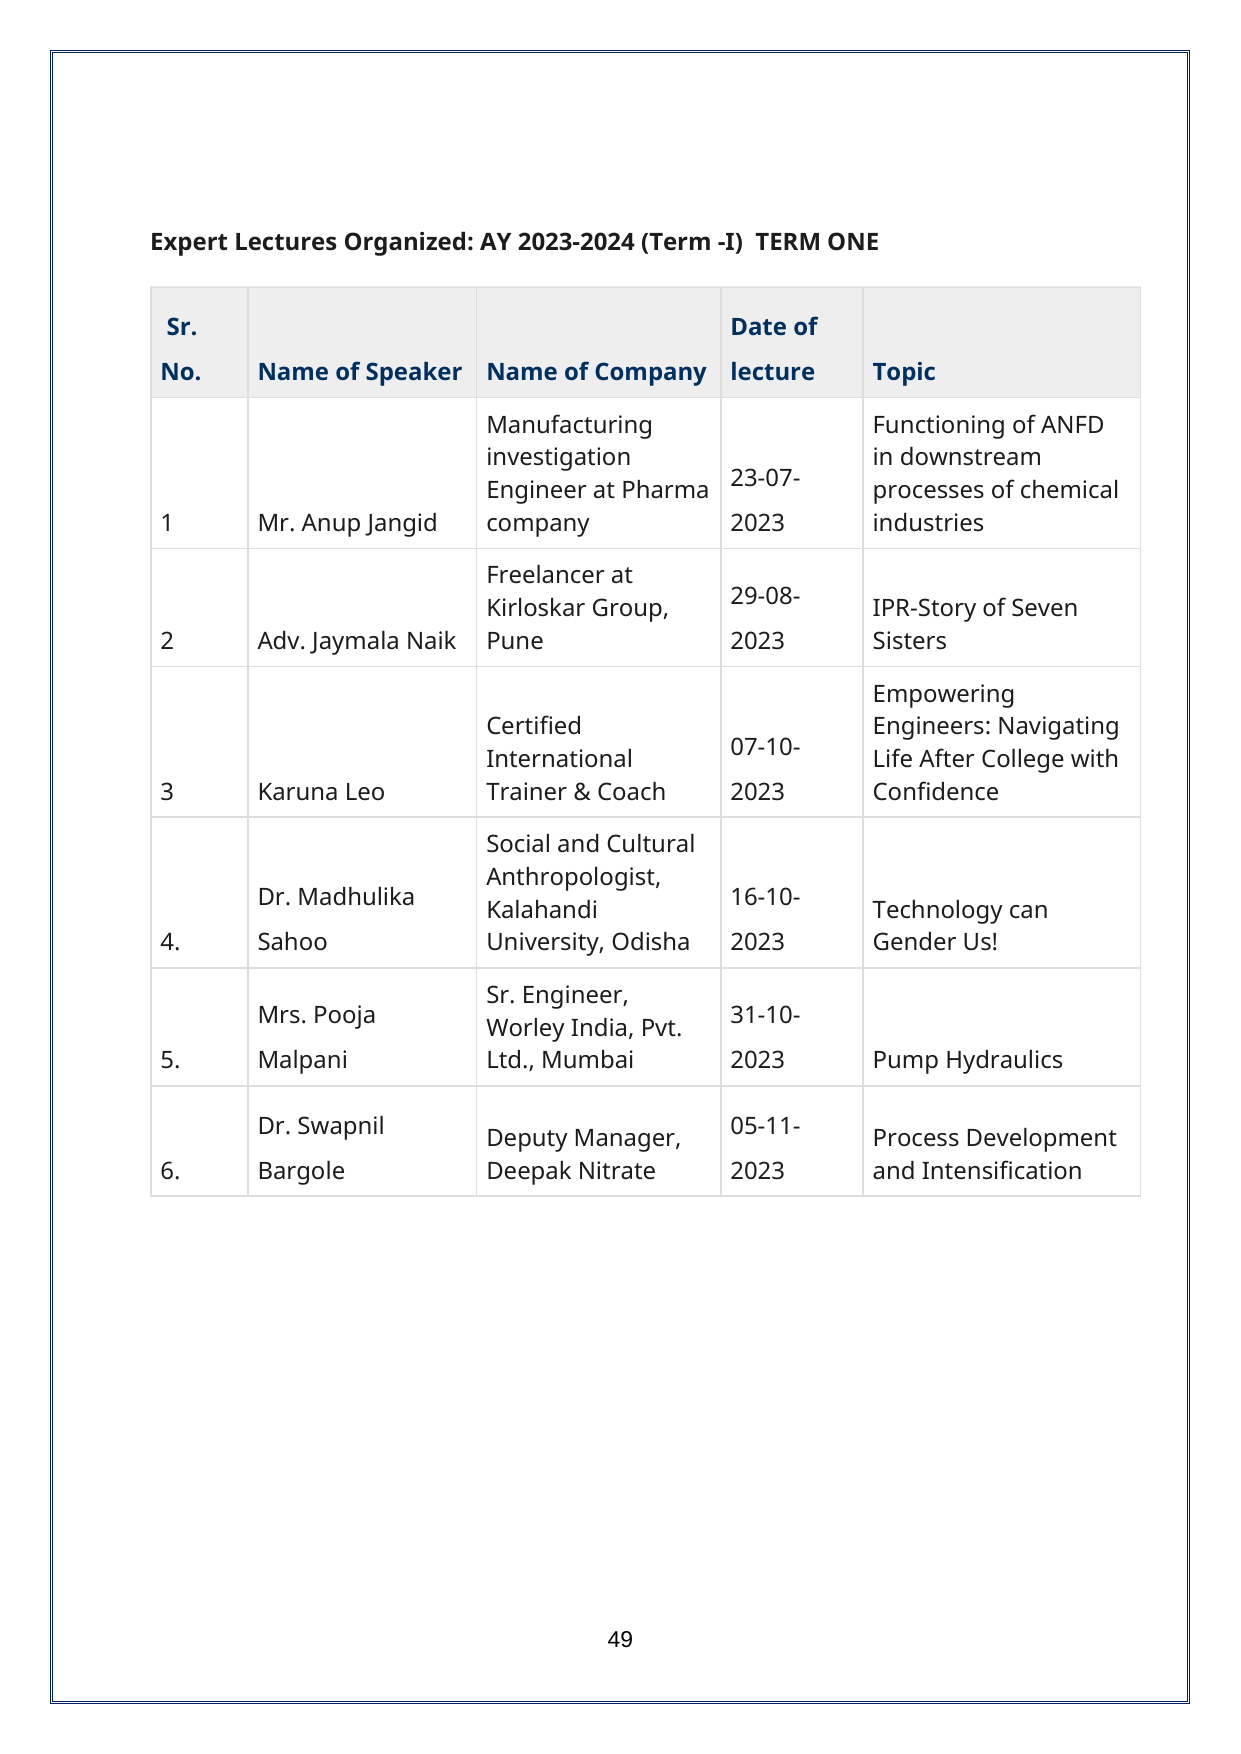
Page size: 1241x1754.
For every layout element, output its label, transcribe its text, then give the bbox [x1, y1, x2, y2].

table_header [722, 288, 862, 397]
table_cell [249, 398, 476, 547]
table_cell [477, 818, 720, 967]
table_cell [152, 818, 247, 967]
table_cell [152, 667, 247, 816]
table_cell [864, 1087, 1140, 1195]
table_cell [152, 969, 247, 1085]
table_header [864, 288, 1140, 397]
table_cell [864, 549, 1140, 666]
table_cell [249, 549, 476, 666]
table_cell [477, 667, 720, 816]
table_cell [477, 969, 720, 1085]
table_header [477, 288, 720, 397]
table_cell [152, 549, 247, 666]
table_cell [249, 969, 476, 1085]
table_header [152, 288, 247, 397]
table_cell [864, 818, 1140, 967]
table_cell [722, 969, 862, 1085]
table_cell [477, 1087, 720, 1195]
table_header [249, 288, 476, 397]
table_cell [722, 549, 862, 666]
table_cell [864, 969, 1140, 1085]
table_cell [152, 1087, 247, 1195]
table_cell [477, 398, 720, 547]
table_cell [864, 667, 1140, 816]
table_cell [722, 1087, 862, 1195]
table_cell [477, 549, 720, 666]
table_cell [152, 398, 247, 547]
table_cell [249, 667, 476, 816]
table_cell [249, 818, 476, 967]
text Expert Lectures Organized: AY 2023-2024 (Term -I) TERM ONE [150, 212, 1090, 257]
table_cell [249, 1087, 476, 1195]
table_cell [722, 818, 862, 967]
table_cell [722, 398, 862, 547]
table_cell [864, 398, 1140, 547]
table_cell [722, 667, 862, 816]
